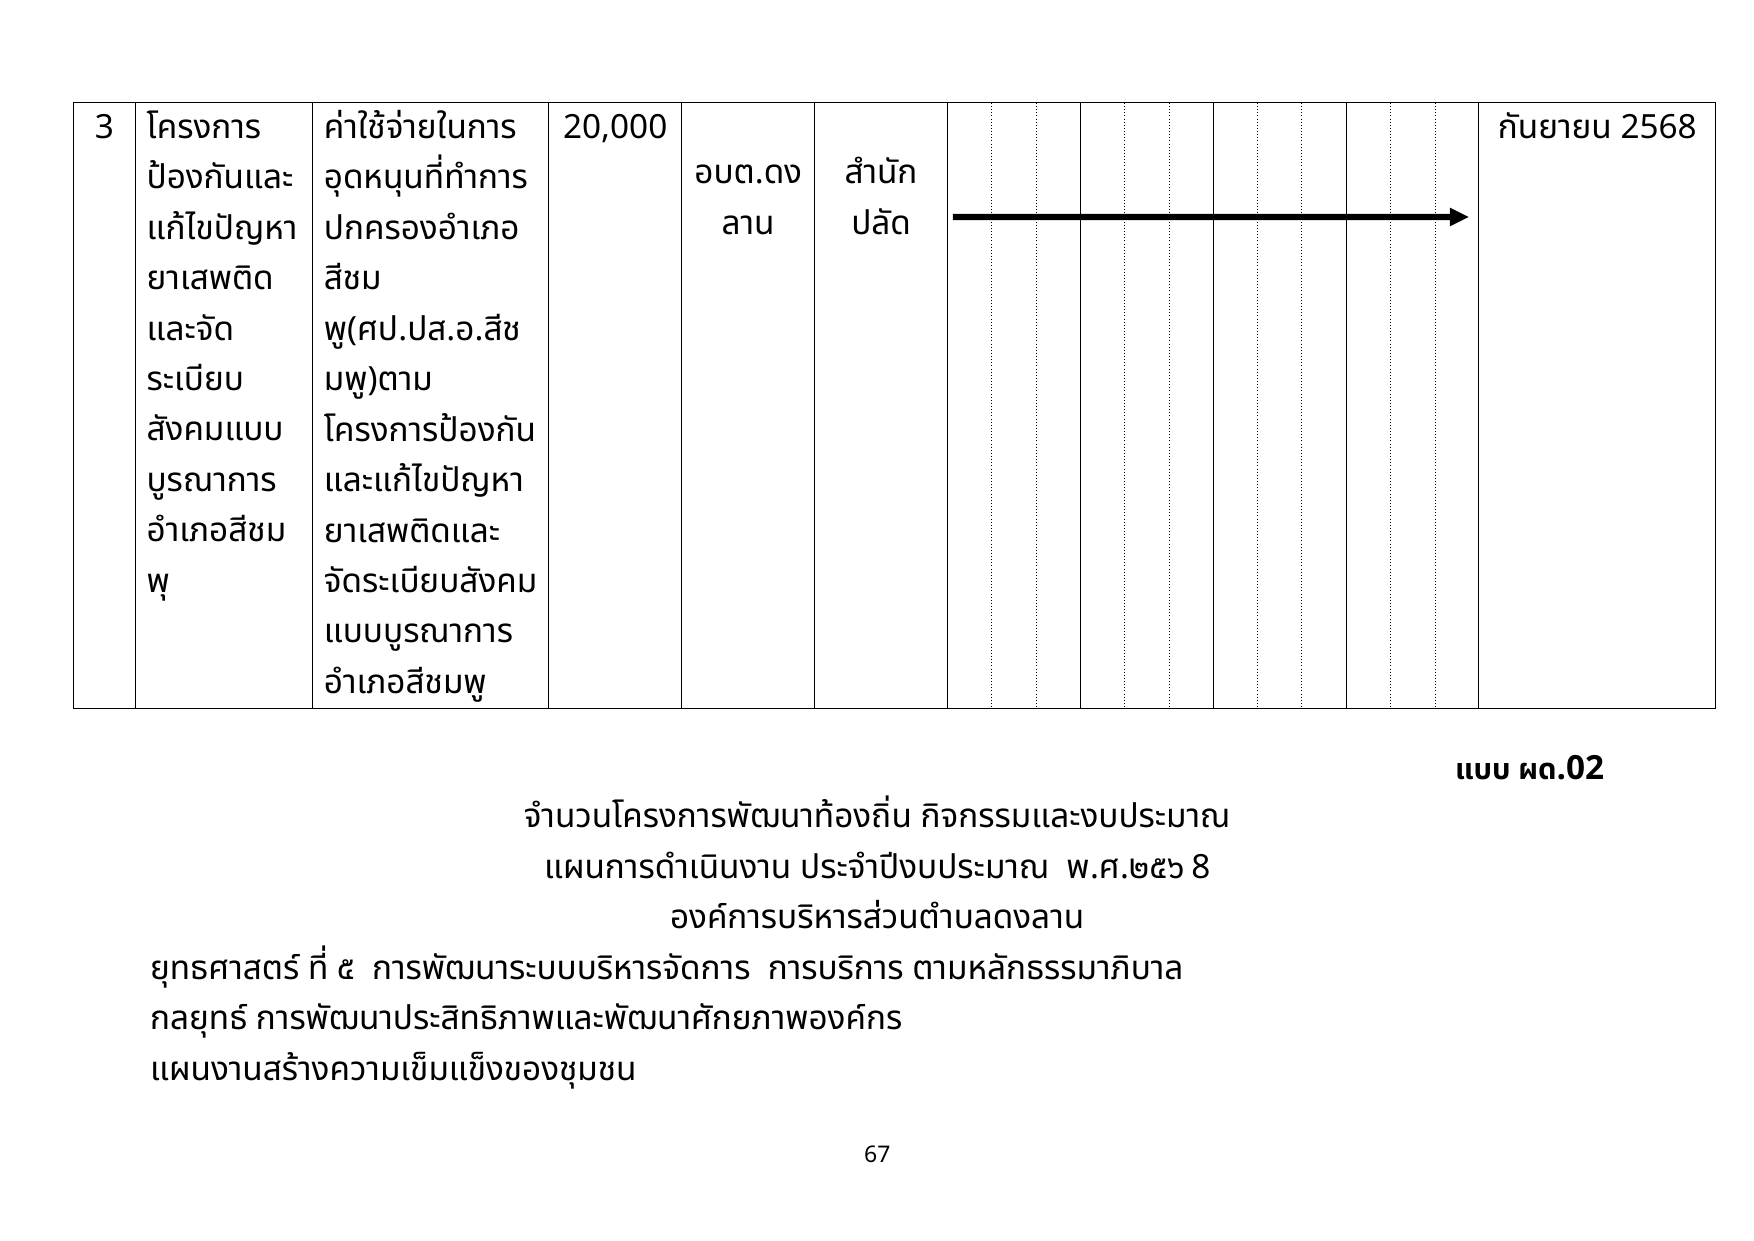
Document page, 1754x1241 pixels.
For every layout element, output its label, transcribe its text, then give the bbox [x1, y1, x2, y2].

text แบบ ผด.02 [150, 743, 1604, 792]
table_cell [1081, 103, 1124, 213]
table_cell [1302, 103, 1346, 213]
table_cell [1081, 221, 1124, 708]
table_cell 20,000 [549, 103, 681, 708]
table_cell [992, 103, 1036, 213]
table_cell [1347, 221, 1390, 708]
text แผนงานสร้างความเข็มแข็งของชุมชน [150, 1044, 1604, 1095]
table_cell [992, 221, 1036, 708]
text องค์การบริหารส่วนตำบลดงลาน [150, 893, 1604, 944]
text จำนวนโครงการพัฒนาท้องถิ่น กิจกรรมและงบประมาณ [150, 792, 1604, 843]
table_cell อบต.ดงลาน [682, 103, 814, 708]
table_cell โครงการป้องกันและแก้ไขปัญหายาเสพติดและจัดระเบียบสังคมแบบบูรณาการ อำเภอสีชมพุ [136, 103, 312, 708]
table_cell [1169, 103, 1213, 213]
table_cell 3 [74, 103, 135, 708]
table_cell [1390, 103, 1435, 213]
table_cell [1347, 103, 1390, 213]
table_cell [1036, 221, 1080, 708]
table_cell [1214, 221, 1257, 708]
table_cell สำนักปลัด [815, 103, 947, 708]
table_cell ค่าใช้จ่ายในการอุดหนุนที่ทำการปกครองอำเภอสีชมพู(ศป.ปส.อ.สีชมพู)ตามโครงการป้องกันและแก้ไขปัญหายาเสพติดและจัดระเบียบสังคมแบบบูรณาการ อำเภอสีชมพู [313, 103, 548, 708]
table_cell [1390, 221, 1435, 708]
table_cell [1302, 221, 1346, 708]
table_cell [1258, 103, 1302, 213]
table_cell [1435, 103, 1478, 708]
table_cell [1214, 103, 1257, 213]
table_cell กันยายน 2568 [1479, 103, 1715, 708]
table_cell [1125, 221, 1169, 708]
table_cell [1169, 221, 1213, 708]
table_cell [1125, 103, 1169, 213]
table_cell [948, 103, 992, 708]
text แผนการดำเนินงาน ประจำปีงบประมาณ พ.ศ.๒๕๖8 [150, 843, 1604, 893]
table_cell [1258, 221, 1302, 708]
table_cell [1036, 103, 1080, 213]
text กลยุทธ์ การพัฒนาประสิทธิภาพและพัฒนาศักยภาพองค์กร [150, 994, 1604, 1044]
text ยุทธศาสตร์ ที่ ๕ การพัฒนาระบบบริหารจัดการ การบริการ ตามหลักธรรมาภิบาล [150, 944, 1604, 994]
